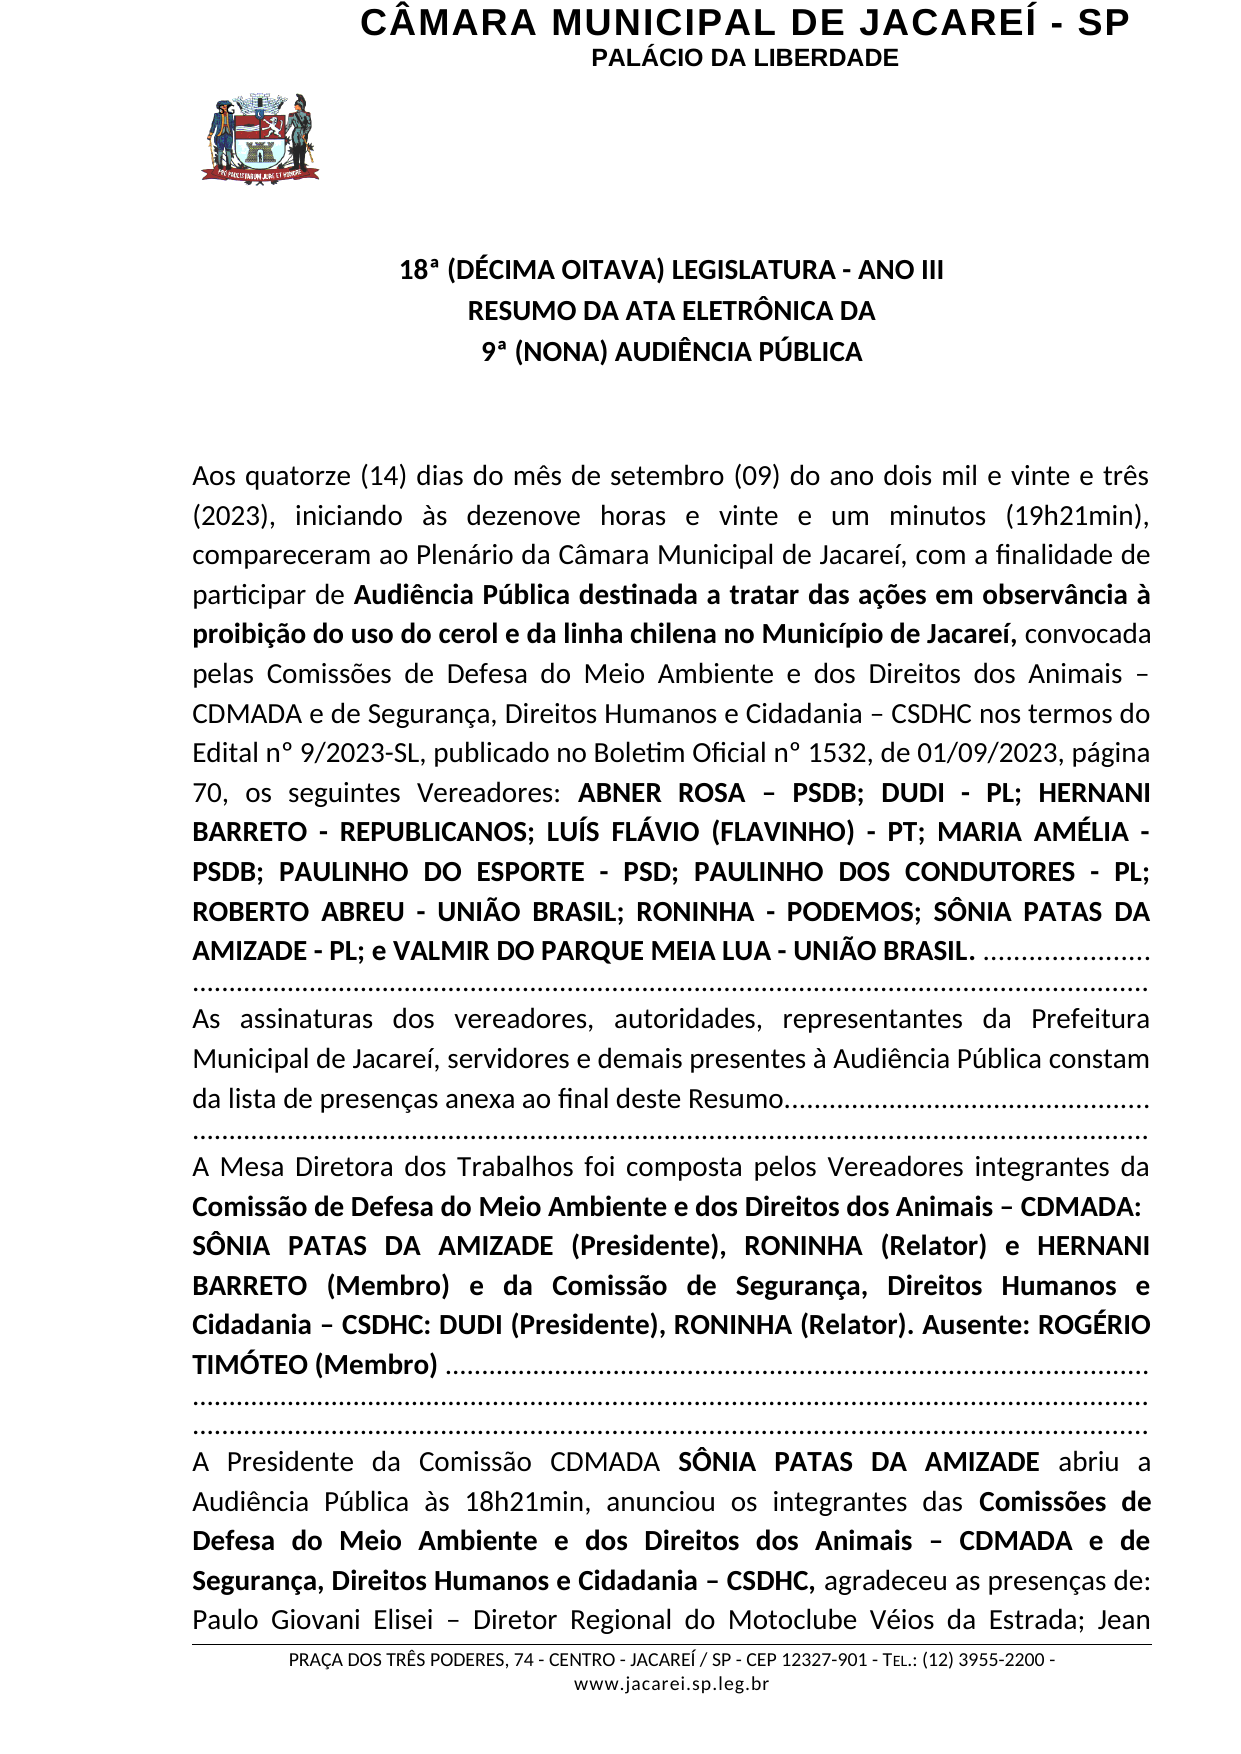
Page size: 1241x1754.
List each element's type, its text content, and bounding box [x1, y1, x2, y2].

text Aos quatorze (14) dias do mês de setembro (09) do ano dois mil e vinte e três (2023), iniciando às dezenove horas e vinte e um minutos (19h21min), compareceram ao Plenário da Câmara Municipal de Jacareí, com a finalidade de participar de Audiência Pública destinada a tratar das ações em observância à proibição do uso do cerol e da linha chilena no Município de Jacareí, convocada pelas Comissões de Defesa do Meio Ambiente e dos Direitos dos Animais – CDMADA e de Segurança, Direitos Humanos e Cidadania – CSDHC nos termos do Edital nº 9/2023-SL, publicado no Boletim Oficial nº 1532, de 01/09/2023, página 70, os seguintes Vereadores: ABNER ROSA – PSDB; DUDI - PL; HERNANI BARRETO - REPUBLICANOS; LUÍS FLÁVIO (FLAVINHO) - PT; MARIA AMÉLIA - PSDB; PAULINHO DO ESPORTE - PSD; PAULINHO DOS CONDUTORES - PL; ROBERTO ABREU - UNIÃO BRASIL; RONINHA - PODEMOS; SÔNIA PATAS DA AMIZADE - PL; e VALMIR DO PARQUE MEIA LUA - UNIÃO BRASIL. [192, 454, 1152, 968]
picture [201, 92, 320, 186]
text SÔNIA PATAS DA AMIZADE (Presidente), RONINHA (Relator) e HERNANI BARRETO (Membro) e da Comissão de Segurança, Direitos Humanos e Cidadania – CSDHC: DUDI (Presidente), RONINHA (Relator). Ausente: ROGÉRIO TIMÓTEO (Membro) [192, 1224, 1152, 1382]
subtitle 9ª (NONA) AUDIÊNCIA PÚBLICA [192, 333, 1152, 368]
text A Mesa Diretora dos Trabalhos foi composta pelos Vereadores integrantes da Comissão de Defesa do Meio Ambiente e dos Direitos dos Animais – CDMADA: [192, 1145, 1152, 1224]
text 18ª (DÉCIMA OITAVA) LEGISLATURA - ANO III [192, 251, 1152, 287]
text RESUMO DA ATA ELETRÔNICA DA [192, 292, 1152, 328]
text As assinaturas dos vereadores, autoridades, representantes da Prefeitura Municipal de Jacareí, servidores e demais presentes à Audiência Pública constam da lista de presenças anexa ao final deste Resumo. [192, 997, 1152, 1116]
